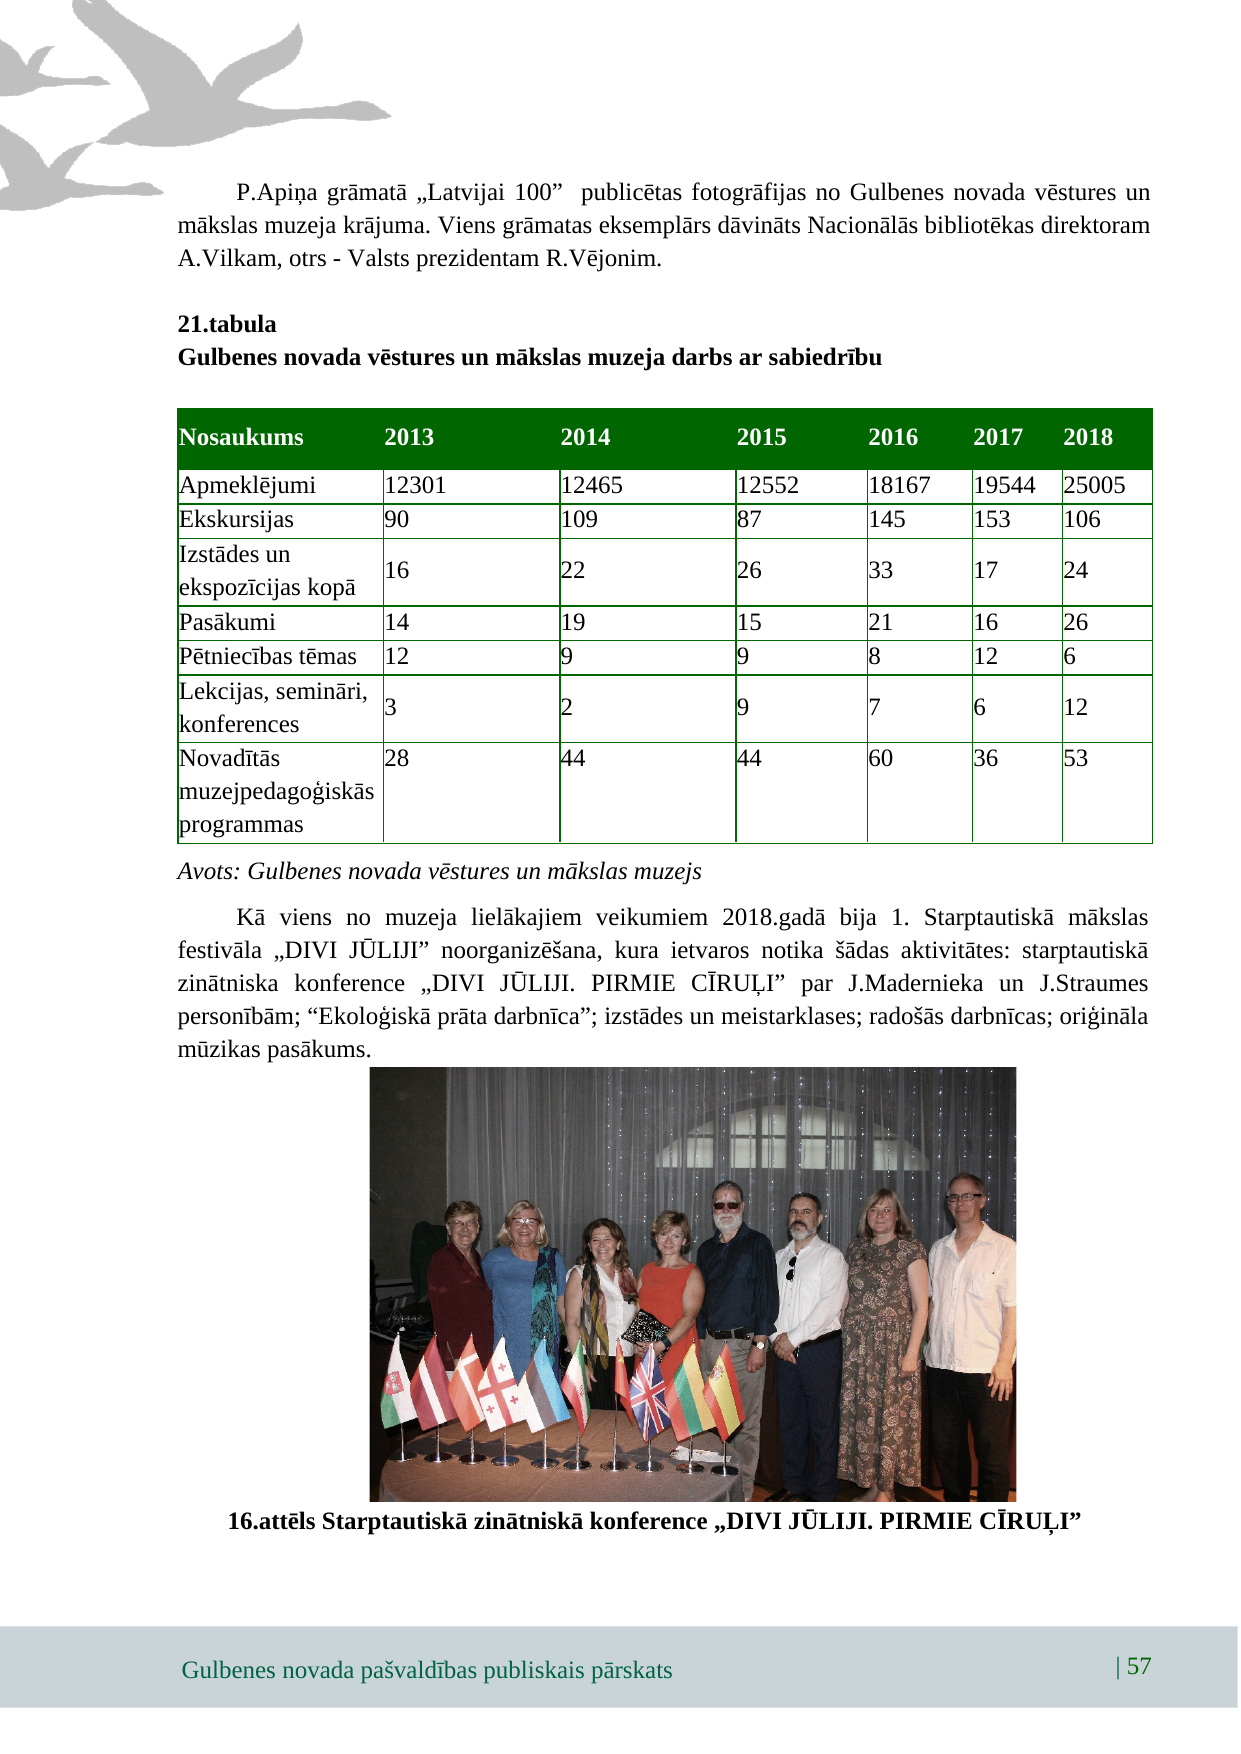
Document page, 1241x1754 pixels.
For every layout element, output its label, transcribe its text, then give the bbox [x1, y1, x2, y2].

table_cell 12301 [384, 470, 559, 503]
table_cell 7 [868, 676, 972, 742]
table_cell Lekcijas, semināri, konferences [179, 676, 383, 742]
table_cell 2 [561, 676, 735, 742]
table_cell 8 [868, 641, 972, 674]
table_cell 33 [868, 539, 972, 605]
table_cell 87 [737, 505, 867, 537]
table_cell 26 [1063, 607, 1152, 639]
table_cell 12552 [737, 470, 867, 503]
table_cell 21 [868, 607, 972, 639]
table_cell 19 [561, 607, 735, 639]
table_cell 153 [973, 505, 1062, 537]
table_cell Apmeklējumi [179, 470, 383, 503]
table_header Nosaukums [179, 410, 383, 468]
table_cell Ekskursijas [179, 505, 383, 537]
table_cell Novadītās muzejpedagoģiskās programmas [179, 743, 383, 842]
table_cell 106 [1063, 505, 1152, 537]
table_cell 44 [737, 743, 867, 842]
text Avots: Gulbenes novada vēstures un mākslas muzejs [177, 856, 1152, 885]
table_cell 9 [737, 676, 867, 742]
table_cell 14 [384, 607, 559, 639]
table_cell 44 [561, 743, 735, 842]
text Kā viens no muzeja lielākajiem veikumiem 2018.gadā bija 1. Starptautiskā mākslas festivāla „DIVI JŪLIJI” noorganizēšana, kura ietvaros notika šādas aktivitātes: starptautiskā zinātniska konference „DIVI JŪLIJI. PIRMIE CĪRUĻI” par J.Madernieka un J.Straumes personībām; “Ekoloģiskā prāta darbnīca”; izstādes un meistarklases; radošās darbnīcas; oriģināla mūzikas pasākums. [177, 902, 1149, 1063]
table_cell Izstādes un ekspozīcijas kopā [179, 539, 383, 605]
table_cell 15 [737, 607, 867, 639]
text Gulbenes novada vēstures un mākslas muzeja darbs ar sabiedrību [177, 342, 1152, 371]
picture [369, 1067, 1017, 1502]
table_header 2013 [384, 410, 559, 468]
text 16.attēls Starptautiskā zinātniskā konference „DIVI JŪLIJI. PIRMIE CĪRUĻI” [177, 1506, 1152, 1534]
table_cell 6 [1063, 641, 1152, 674]
table_cell 12 [973, 641, 1062, 674]
table_cell 18167 [868, 470, 972, 503]
table_cell 53 [1063, 743, 1152, 842]
table_cell 145 [868, 505, 972, 537]
picture [0, 0, 420, 229]
table_cell 3 [384, 676, 559, 742]
table_cell 36 [973, 743, 1062, 842]
table_cell 12 [1063, 676, 1152, 742]
table_cell Pasākumi [179, 607, 383, 639]
table_cell 6 [973, 676, 1062, 742]
text P.Apiņa grāmatā „Latvijai 100” publicētas fotogrāfijas no Gulbenes novada vēstures un mākslas muzeja krājuma. Viens grāmatas eksemplārs dāvināts Nacionālās bibliotēkas direktoram A.Vilkam, otrs - Valsts prezidentam R.Vējonim. [177, 177, 1152, 272]
table_cell 22 [561, 539, 735, 605]
table_cell 19544 [973, 470, 1062, 503]
table_cell 26 [737, 539, 867, 605]
table_cell 17 [973, 539, 1062, 605]
table_cell 60 [868, 743, 972, 842]
table_cell 9 [561, 641, 735, 674]
table_cell 16 [384, 539, 559, 605]
table_cell 28 [384, 743, 559, 842]
table_cell 25005 [1063, 470, 1152, 503]
table_cell 90 [384, 505, 559, 537]
table_header 2018 [1063, 410, 1152, 468]
table_header 2017 [973, 410, 1062, 468]
table_cell 16 [973, 607, 1062, 639]
table_cell Pētniecības tēmas [179, 641, 383, 674]
table_cell 12 [384, 641, 559, 674]
table_cell 9 [737, 641, 867, 674]
table_cell 109 [561, 505, 735, 537]
table_cell 12465 [561, 470, 735, 503]
table_header 2016 [868, 410, 972, 468]
table_cell 24 [1063, 539, 1152, 605]
text 21.tabula [177, 309, 1152, 338]
table_header 2014 [561, 410, 735, 468]
table_header 2015 [737, 410, 867, 468]
